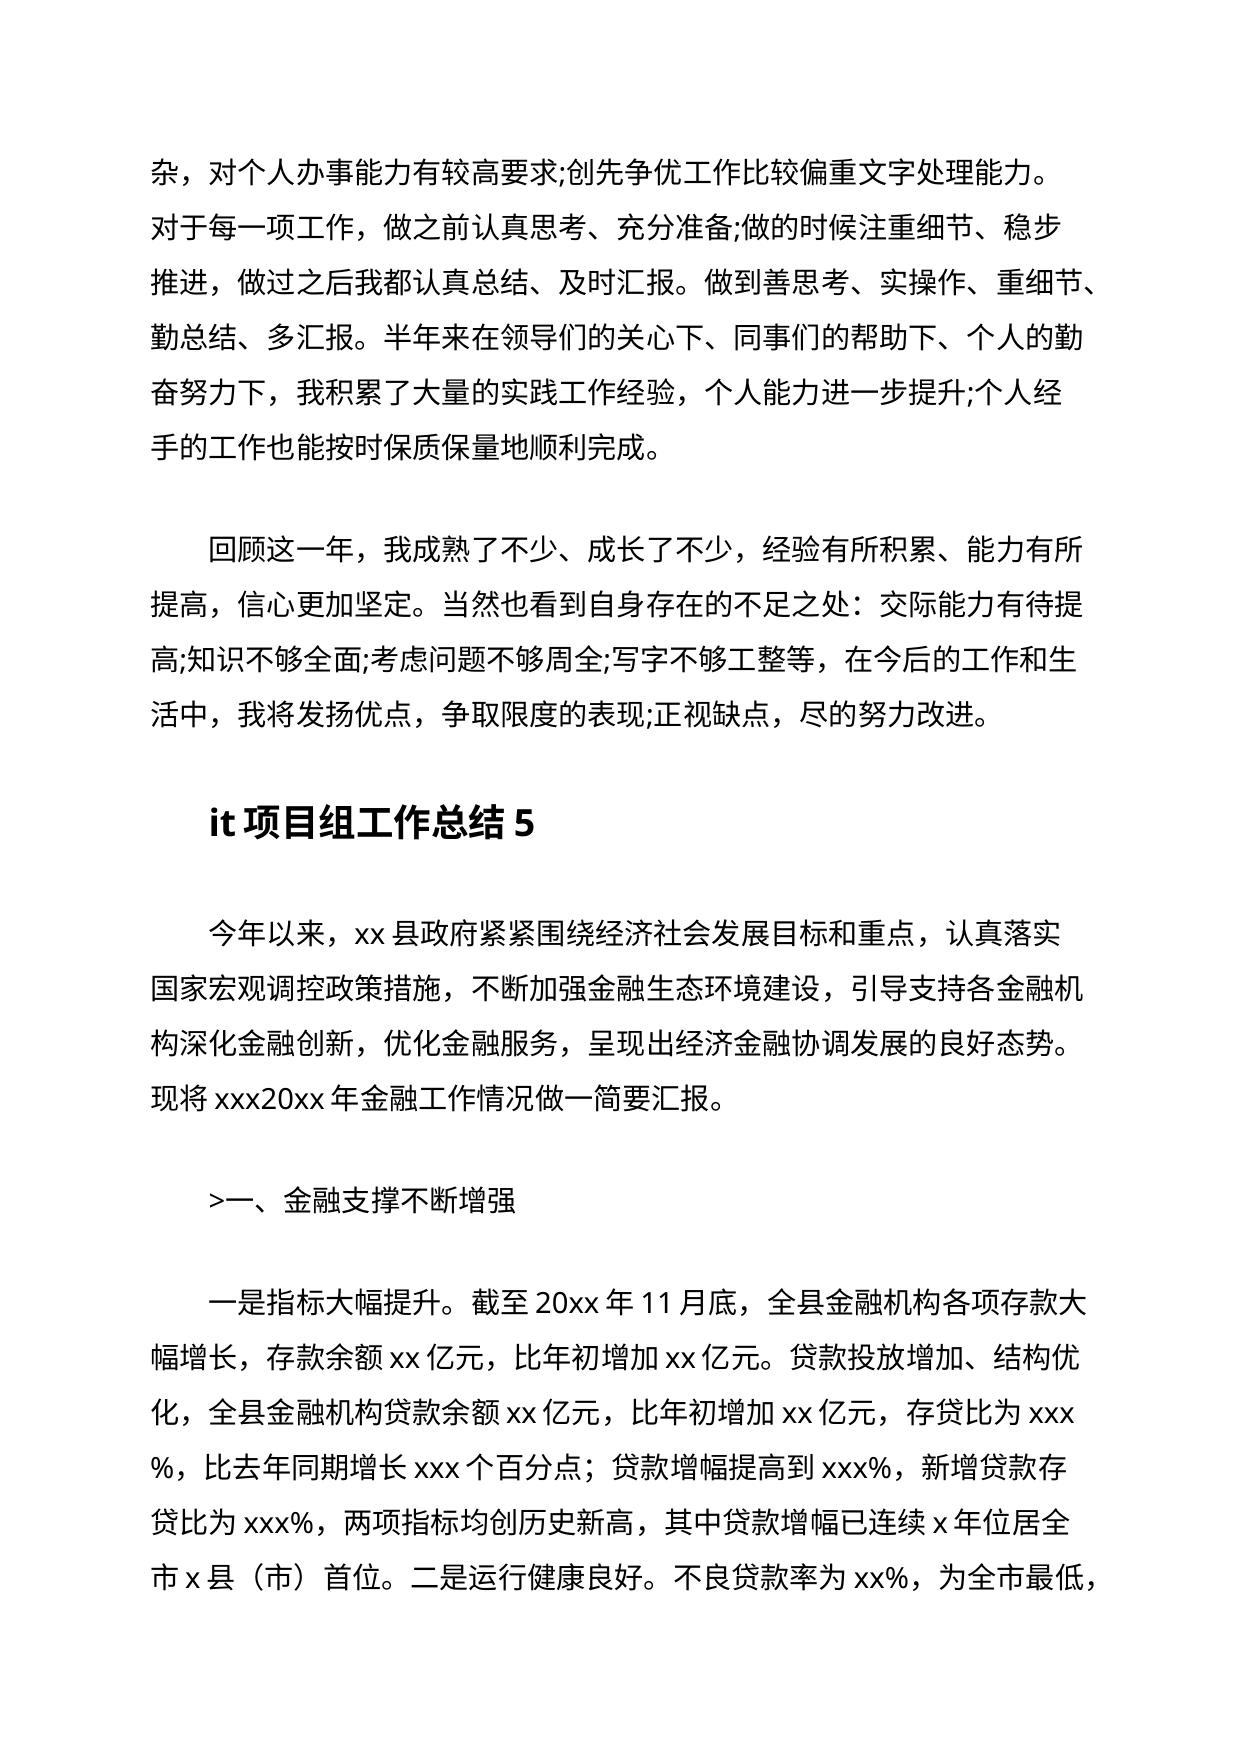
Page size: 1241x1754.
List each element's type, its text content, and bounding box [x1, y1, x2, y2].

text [150, 150, 1090, 467]
text it项目组工作总结5 [150, 793, 1090, 848]
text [150, 1280, 1090, 1597]
text 回顾这一年，我成熟了不少、成长了不少，经验有所积累、能力有所提高，信心更加坚定。当然也看到自身存在的不足之处：交际能力有待提高;知识不够全面;考虑问题不够周全;写字不够工整等，在今后的工作和生活中，我将发扬优点，争取限度的表现;正视缺点，尽的努力改进。 [150, 527, 1090, 734]
text 今年以来，xx县政府紧紧围绕经济社会发展目标和重点，认真落实国家宏观调控政策措施，不断加强金融生态环境建设，引导支持各金融机构深化金融创新，优化金融服务，呈现出经济金融协调发展的良好态势。现将xxx20xx年金融工作情况做一简要汇报。 [150, 911, 1090, 1118]
text >一、金融支撑不断增强 [150, 1178, 1090, 1220]
